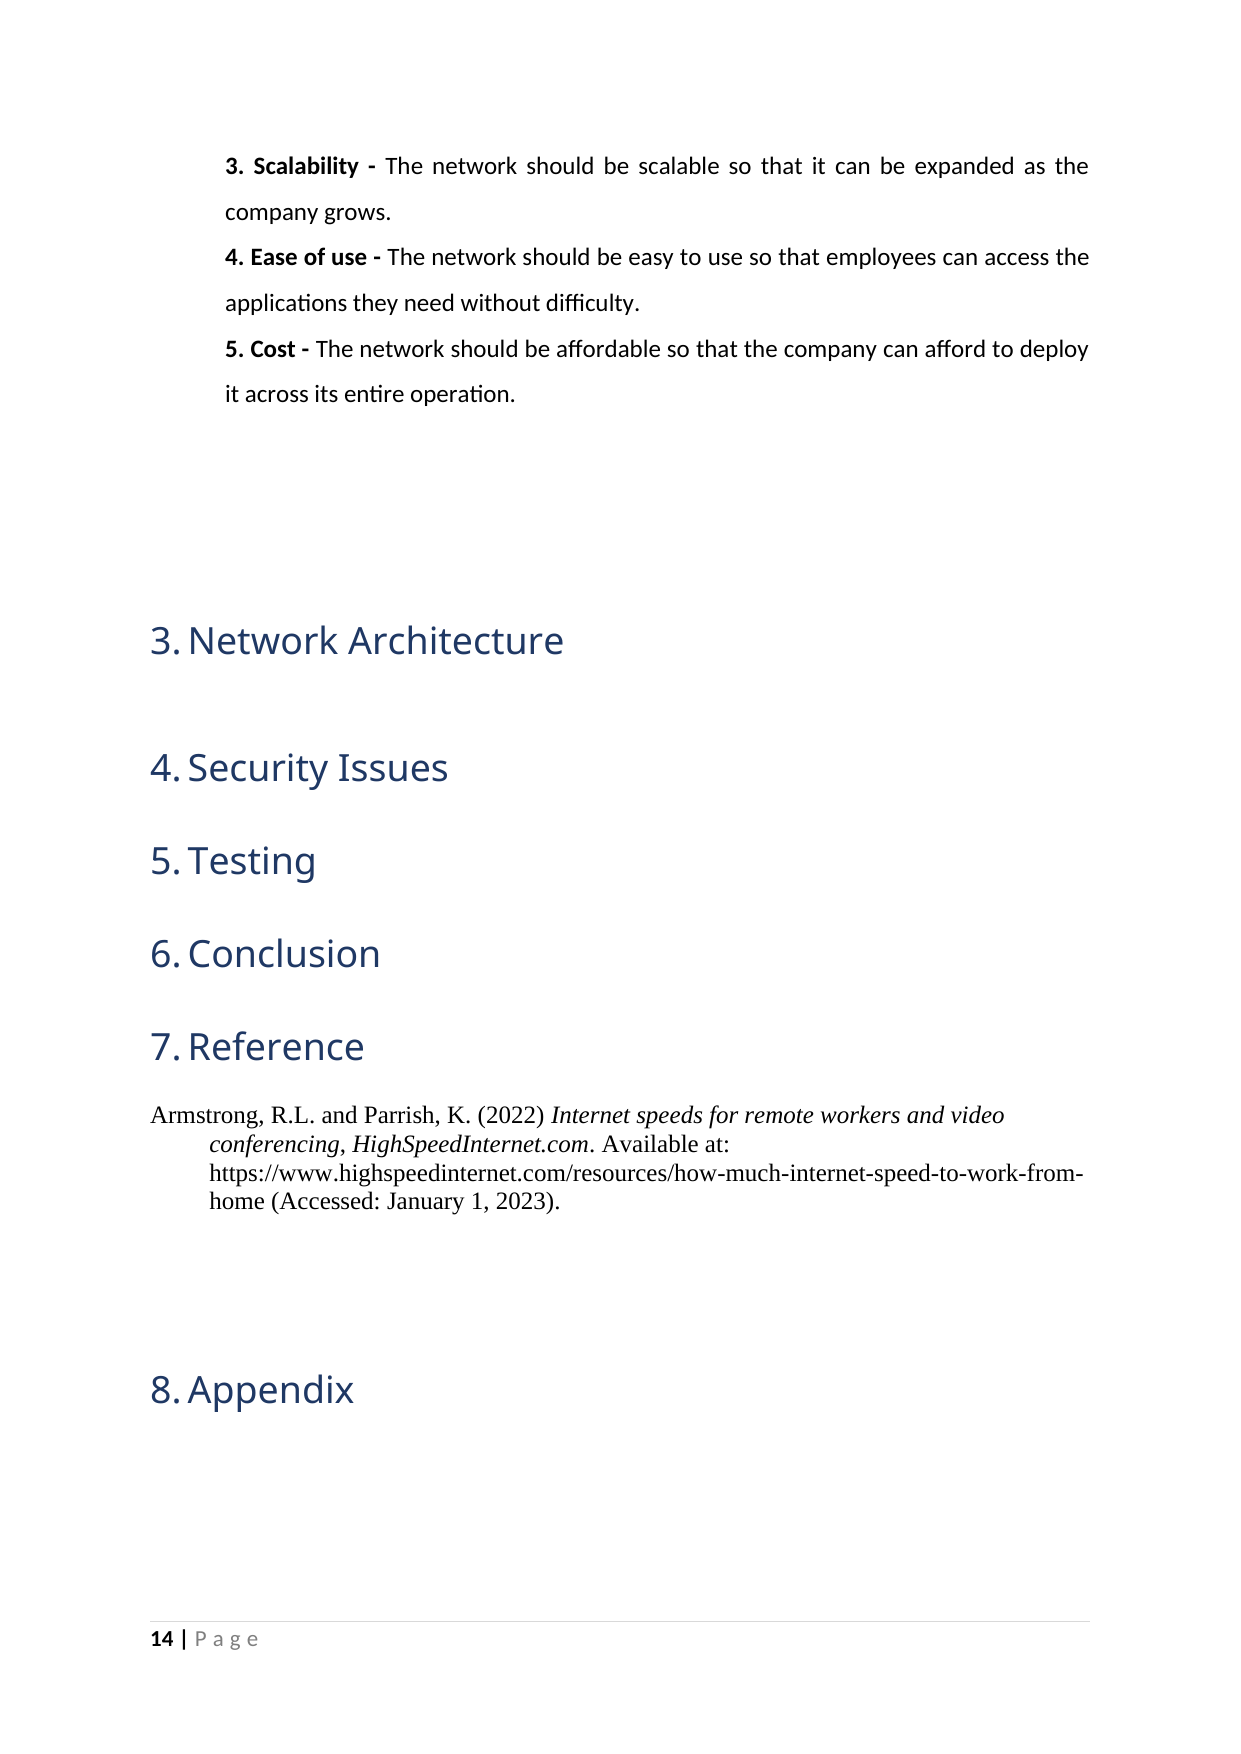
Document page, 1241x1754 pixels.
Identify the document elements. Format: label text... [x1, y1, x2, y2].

text 4. Ease of use - The network should be easy to use so that employees can access the applications they need without difficulty. [225, 241, 1090, 318]
subtitle Appendix [150, 1363, 1090, 1414]
subtitle Network Architecture [150, 615, 1090, 666]
subtitle Conclusion [150, 927, 1090, 978]
subtitle Security Issues [150, 742, 1090, 793]
subtitle Testing [150, 834, 1090, 886]
text 3. Scalability - The network should be scalable so that it can be expanded as the company grows. [225, 150, 1090, 226]
text Armstrong, R.L. and Parrish, K. (2022) Internet speeds for remote workers and video conferencing, HighSpeedInternet.com. Available at: https://www.highspeedinternet.com/resources/how-much-internet-speed-to-work-from-home (Accessed: January 1, 2023). [150, 1100, 1090, 1215]
subtitle Reference [150, 1020, 1090, 1071]
text 5. Cost - The network should be affordable so that the company can afford to deploy it across its entire operation. [225, 333, 1090, 409]
